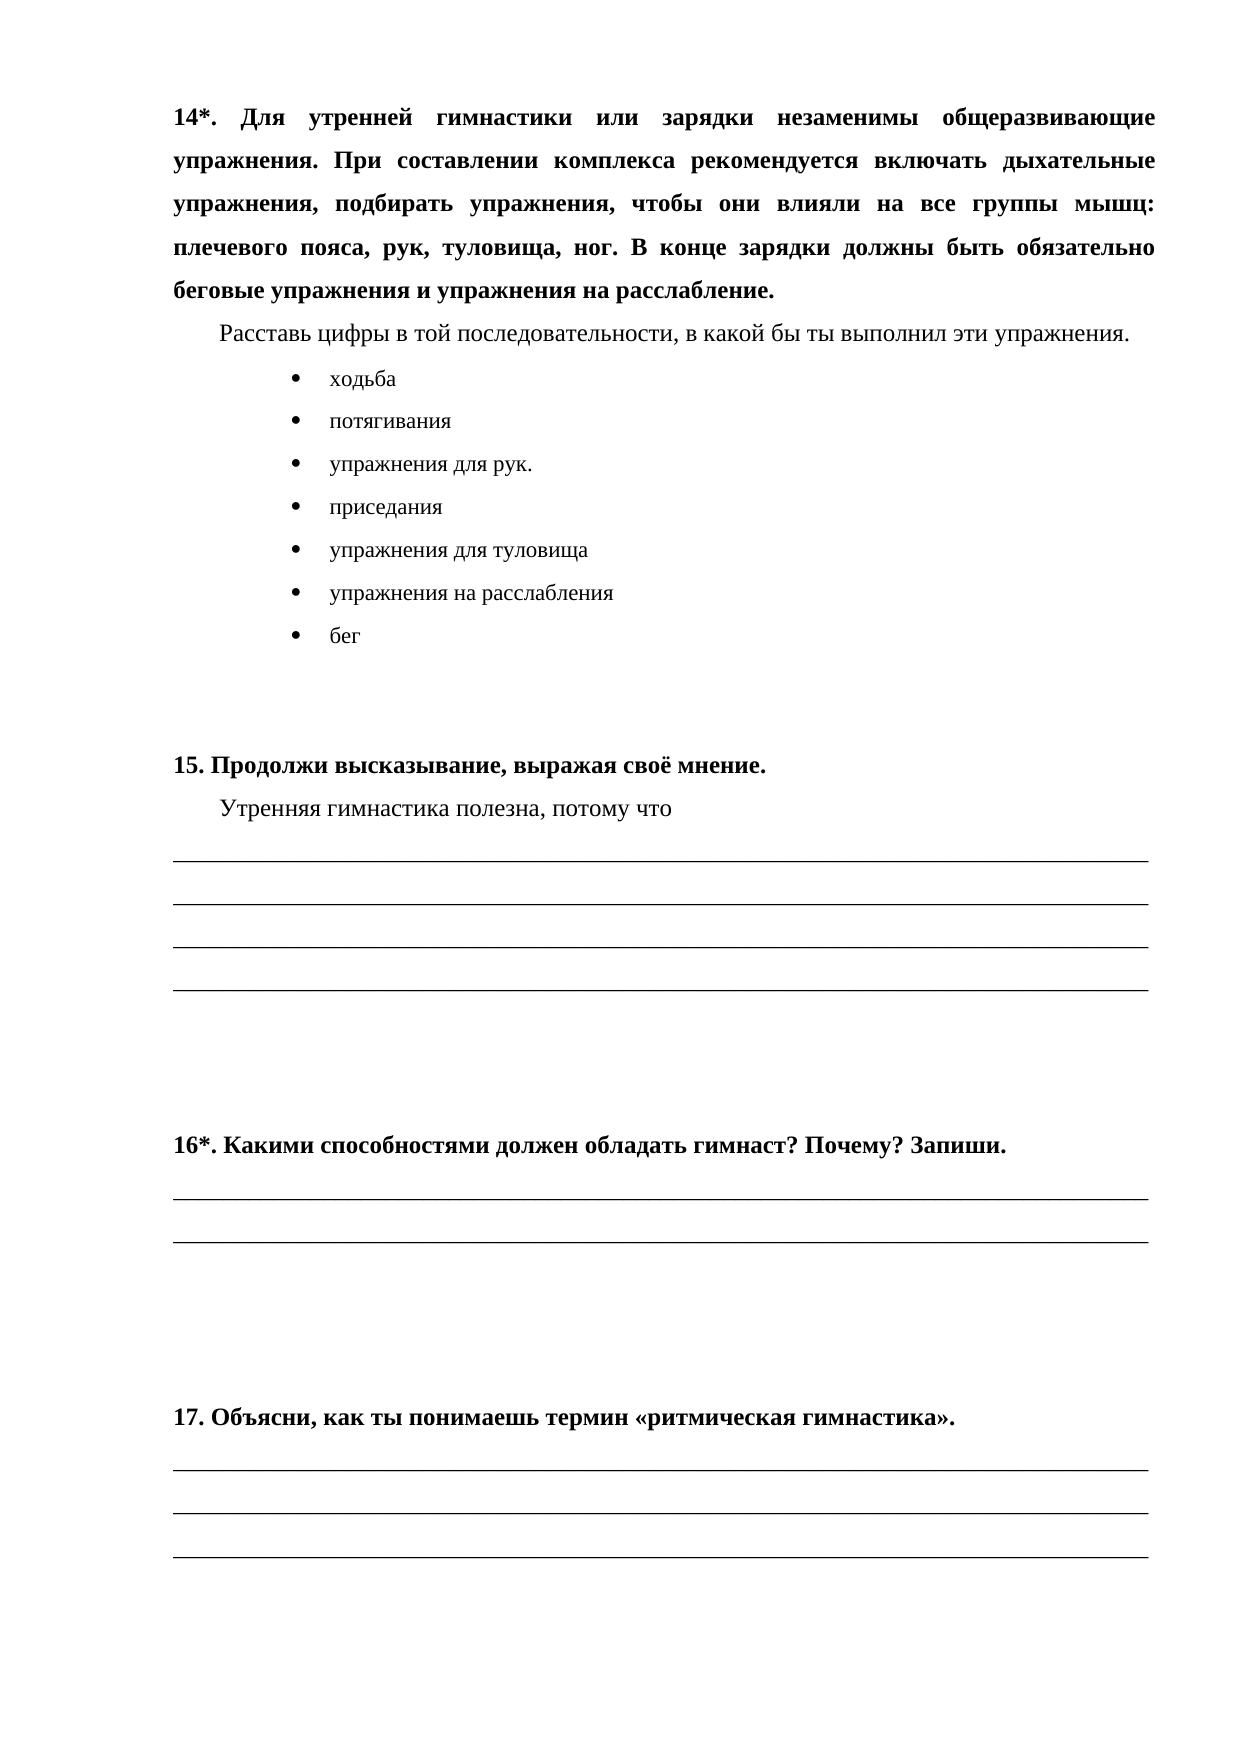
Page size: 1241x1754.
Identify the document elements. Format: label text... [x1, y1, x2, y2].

list приседания [292, 493, 1156, 520]
text 17. Объясни, как ты понимаешь термин «ритмическая гимнастика». [173, 1402, 1156, 1431]
text 15. Продолжи высказывание, выражая своё мнение. [173, 750, 1156, 778]
text 16*. Какими способностями должен обладать гимнаст? Почему? Запиши. [173, 1131, 1156, 1159]
text Расставь цифры в той последовательности, в какой бы ты выполнил эти упражнения. [219, 318, 1156, 347]
text 14*. Для утренней гимнастики или зарядки незаменимы общеразвивающие упражнения. При составлении комплекса рекомендуется включать дыхательные упражнения, подбирать упражнения, чтобы они влияли на все группы мышц: плечевого пояса, рук, туловища, ног. В конце зарядки должны быть обязательно беговые упражнения и упражнения на расслабление. [173, 102, 1156, 303]
list ходьба [292, 364, 1156, 391]
text Утренняя гимнастика полезна, потому что ________________________________________________________________________________________________________________________________________________________________________________________________________________________________________________________________________________________________________________________ [173, 793, 1156, 994]
list упражнения на расслабления [292, 579, 1156, 606]
list потягивания [292, 407, 1156, 434]
list упражнения для туловища [292, 536, 1156, 563]
list упражнения для рук. [292, 450, 1156, 477]
list бег [292, 622, 1156, 648]
text ____________________________________________________________________________________________________________________________________________________________ [173, 1174, 1156, 1246]
